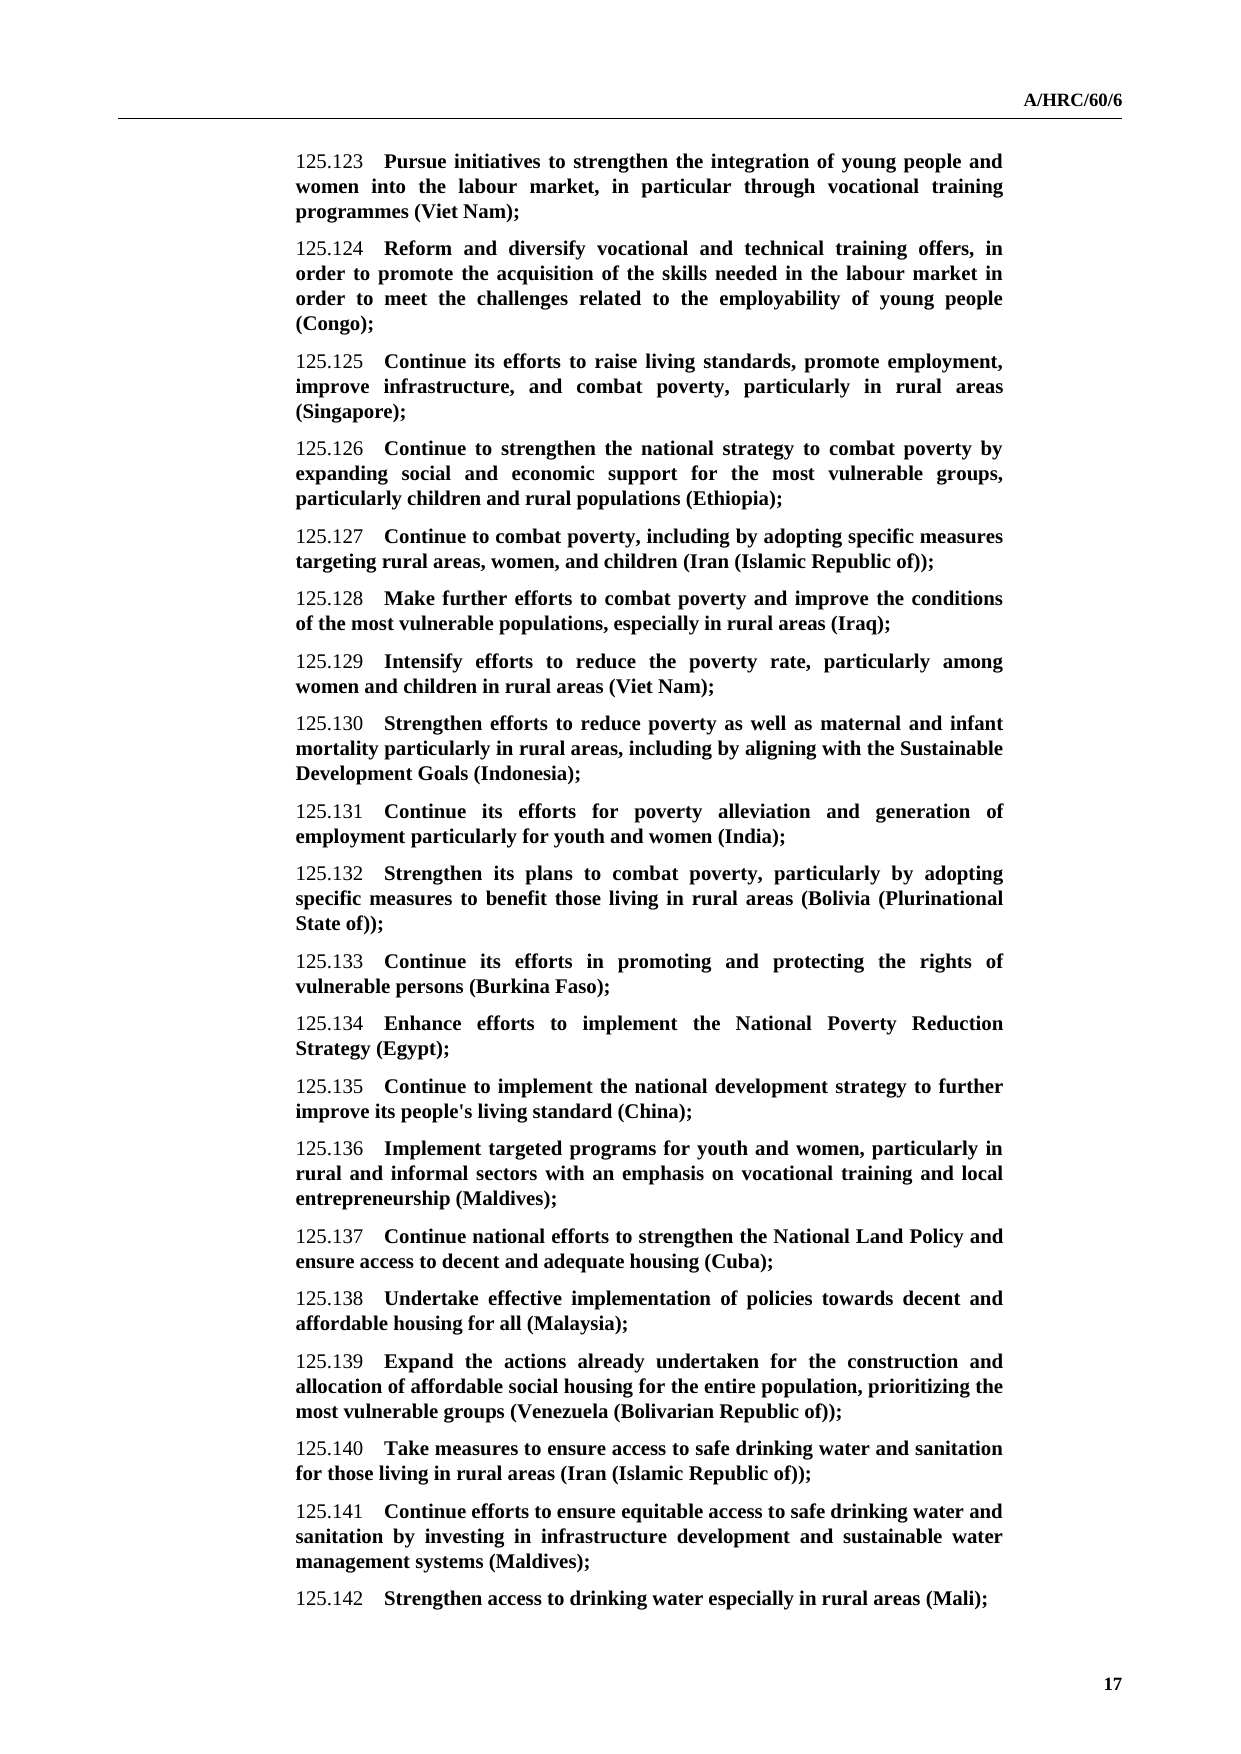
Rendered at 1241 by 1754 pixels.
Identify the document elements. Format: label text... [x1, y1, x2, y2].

text 125.130 Strengthen efforts to reduce poverty as well as maternal and infant mortality particularly in rural areas, including by aligning with the Sustainable Development Goals (Indonesia); [295, 710, 1004, 785]
text 125.127 Continue to combat poverty, including by adopting specific measures targeting rural areas, women, and children (Iran (Islamic Republic of)); [295, 523, 1004, 573]
text 125.132 Strengthen its plans to combat poverty, particularly by adopting specific measures to benefit those living in rural areas (Bolivia (Plurinational State of)); [295, 860, 1004, 935]
text 125.134 Enhance efforts to implement the National Poverty Reduction Strategy (Egypt); [295, 1010, 1004, 1060]
text 125.123 Pursue initiatives to strengthen the integration of young people and women into the labour market, in particular through vocational training programmes (Viet Nam); [295, 148, 1004, 223]
text 125.136 Implement targeted programs for youth and women, particularly in rural and informal sectors with an emphasis on vocational training and local entrepreneurship (Maldives); [295, 1135, 1004, 1210]
text 125.139 Expand the actions already undertaken for the construction and allocation of affordable social housing for the entire population, prioritizing the most vulnerable groups (Venezuela (Bolivarian Republic of)); [295, 1348, 1004, 1423]
text 125.138 Undertake effective implementation of policies towards decent and affordable housing for all (Malaysia); [295, 1285, 1004, 1335]
text 125.124 Reform and diversify vocational and technical training offers, in order to promote the acquisition of the skills needed in the labour market in order to meet the challenges related to the employability of young people (Congo); [295, 235, 1004, 335]
text 125.129 Intensify efforts to reduce the poverty rate, particularly among women and children in rural areas (Viet Nam); [295, 648, 1004, 698]
text 125.137 Continue national efforts to strengthen the National Land Policy and ensure access to decent and adequate housing (Cuba); [295, 1223, 1004, 1273]
text 125.133 Continue its efforts in promoting and protecting the rights of vulnerable persons (Burkina Faso); [295, 948, 1004, 998]
text 125.126 Continue to strengthen the national strategy to combat poverty by expanding social and economic support for the most vulnerable groups, particularly children and rural populations (Ethiopia); [295, 435, 1004, 510]
text 125.142 Strengthen access to drinking water especially in rural areas (Mali); [295, 1585, 1004, 1610]
text 125.135 Continue to implement the national development strategy to further improve its people's living standard (China); [295, 1073, 1004, 1123]
text 125.140 Take measures to ensure access to safe drinking water and sanitation for those living in rural areas (Iran (Islamic Republic of)); [295, 1435, 1004, 1485]
text 125.131 Continue its efforts for poverty alleviation and generation of employment particularly for youth and women (India); [295, 798, 1004, 848]
text 125.141 Continue efforts to ensure equitable access to safe drinking water and sanitation by investing in infrastructure development and sustainable water management systems (Maldives); [295, 1498, 1004, 1573]
text 125.125 Continue its efforts to raise living standards, promote employment, improve infrastructure, and combat poverty, particularly in rural areas (Singapore); [295, 348, 1004, 423]
text 125.128 Make further efforts to combat poverty and improve the conditions of the most vulnerable populations, especially in rural areas (Iraq); [295, 585, 1004, 635]
